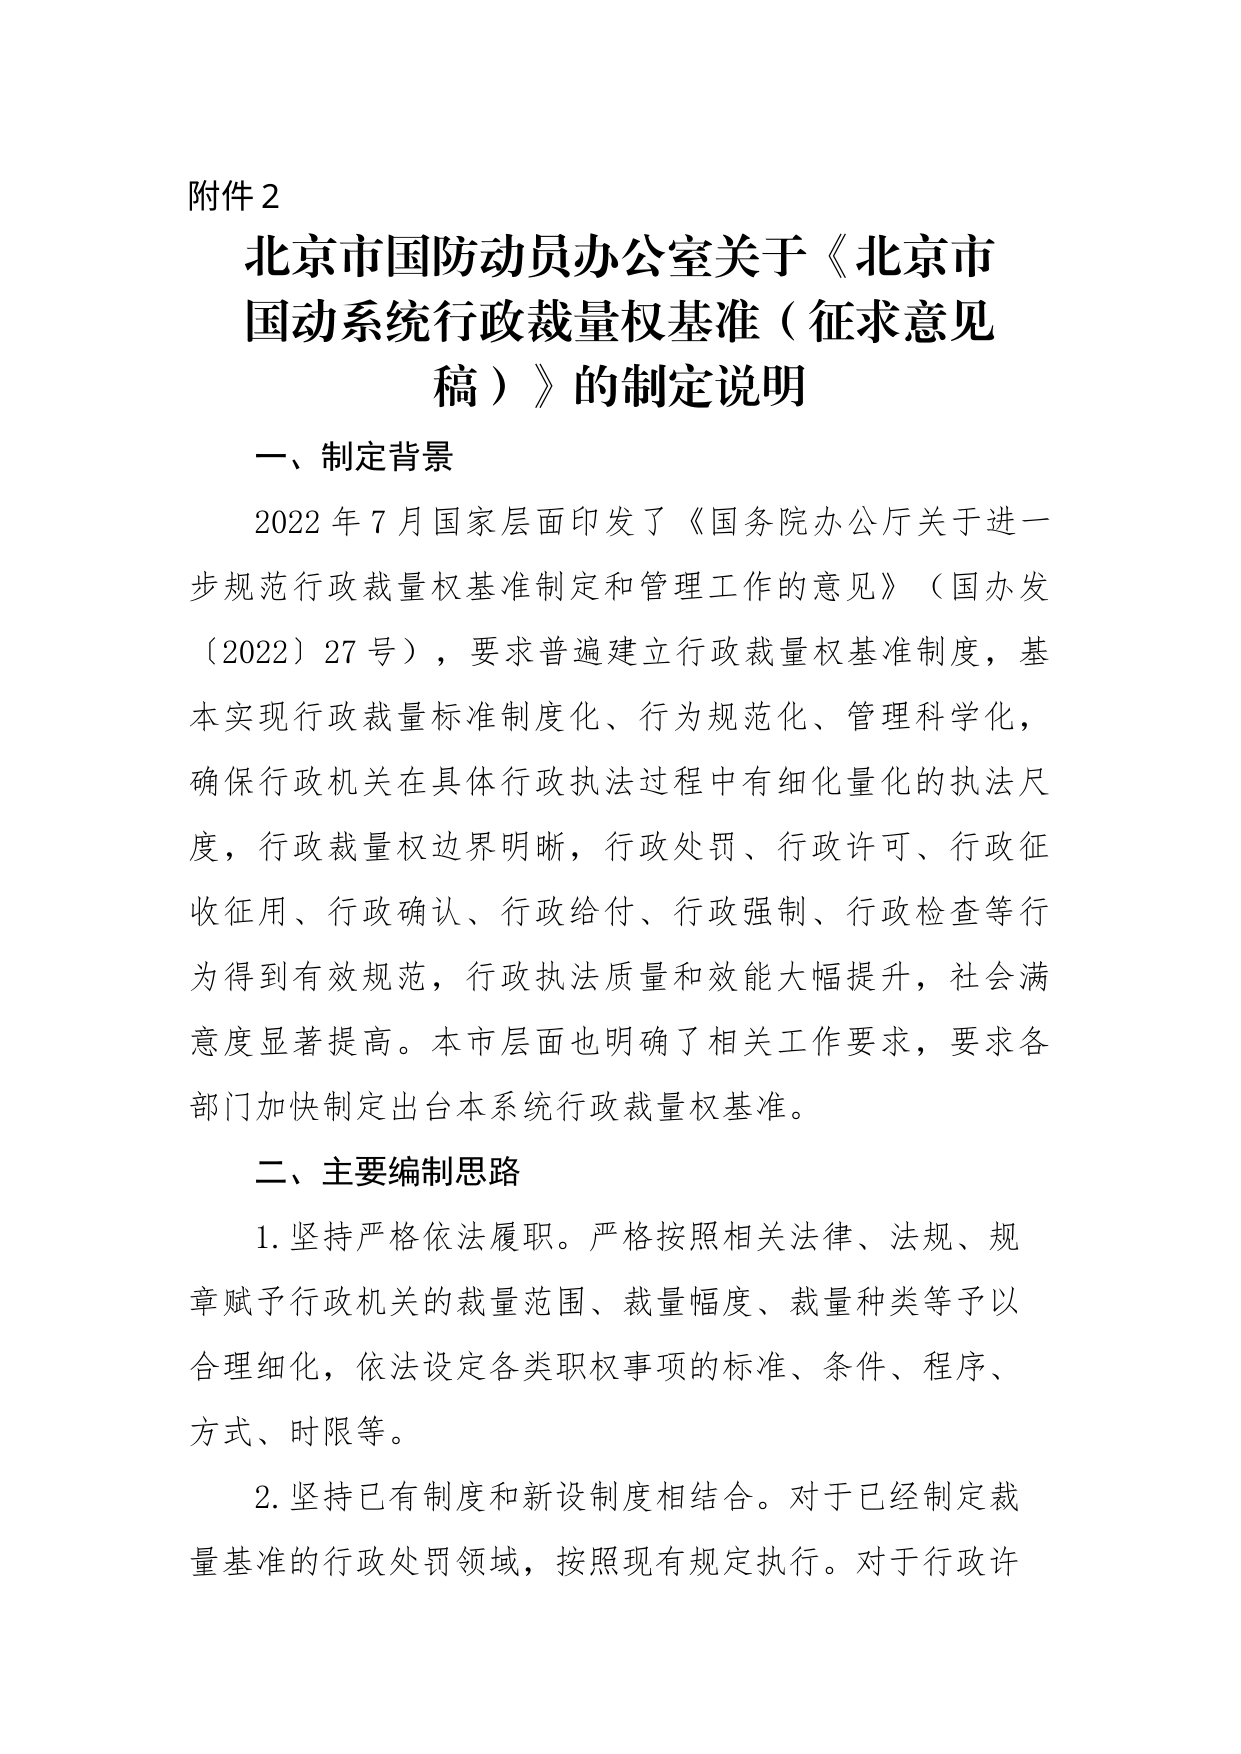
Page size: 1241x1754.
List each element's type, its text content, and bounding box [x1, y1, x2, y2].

text 国动系统行政裁量权基准（征求意见稿）》的制定说明 [187, 292, 1053, 422]
text 二、主要编制思路 [187, 1137, 1053, 1202]
text 北京市国防动员办公室关于《北京市 [187, 227, 1053, 292]
text 2022年7月国家层面印发了《国务院办公厅关于进一步规范行政裁量权基准制定和管理工作的意见》（国办发〔2022〕27号），要求普遍建立行政裁量权基准制度，基本实现行政裁量标准制度化、行为规范化、管理科学化，确保行政机关在具体行政执法过程中有细化量化的执法尺度，行政裁量权边界明晰，行政处罚、行政许可、行政征收征用、行政确认、行政给付、行政强制、行政检查等行为得到有效规范，行政执法质量和效能大幅提升，社会满意度显著提高。本市层面也明确了相关工作要求，要求各部门加快制定出台本系统行政裁量权基准。 [187, 487, 1053, 1137]
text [187, 1462, 1053, 1592]
text 一、制定背景 [187, 422, 1053, 487]
text 附件2 [187, 162, 1053, 227]
text 1.坚持严格依法履职。严格按照相关法律、法规、规章赋予行政机关的裁量范围、裁量幅度、裁量种类等予以合理细化，依法设定各类职权事项的标准、条件、程序、方式、时限等。 [187, 1202, 1053, 1462]
